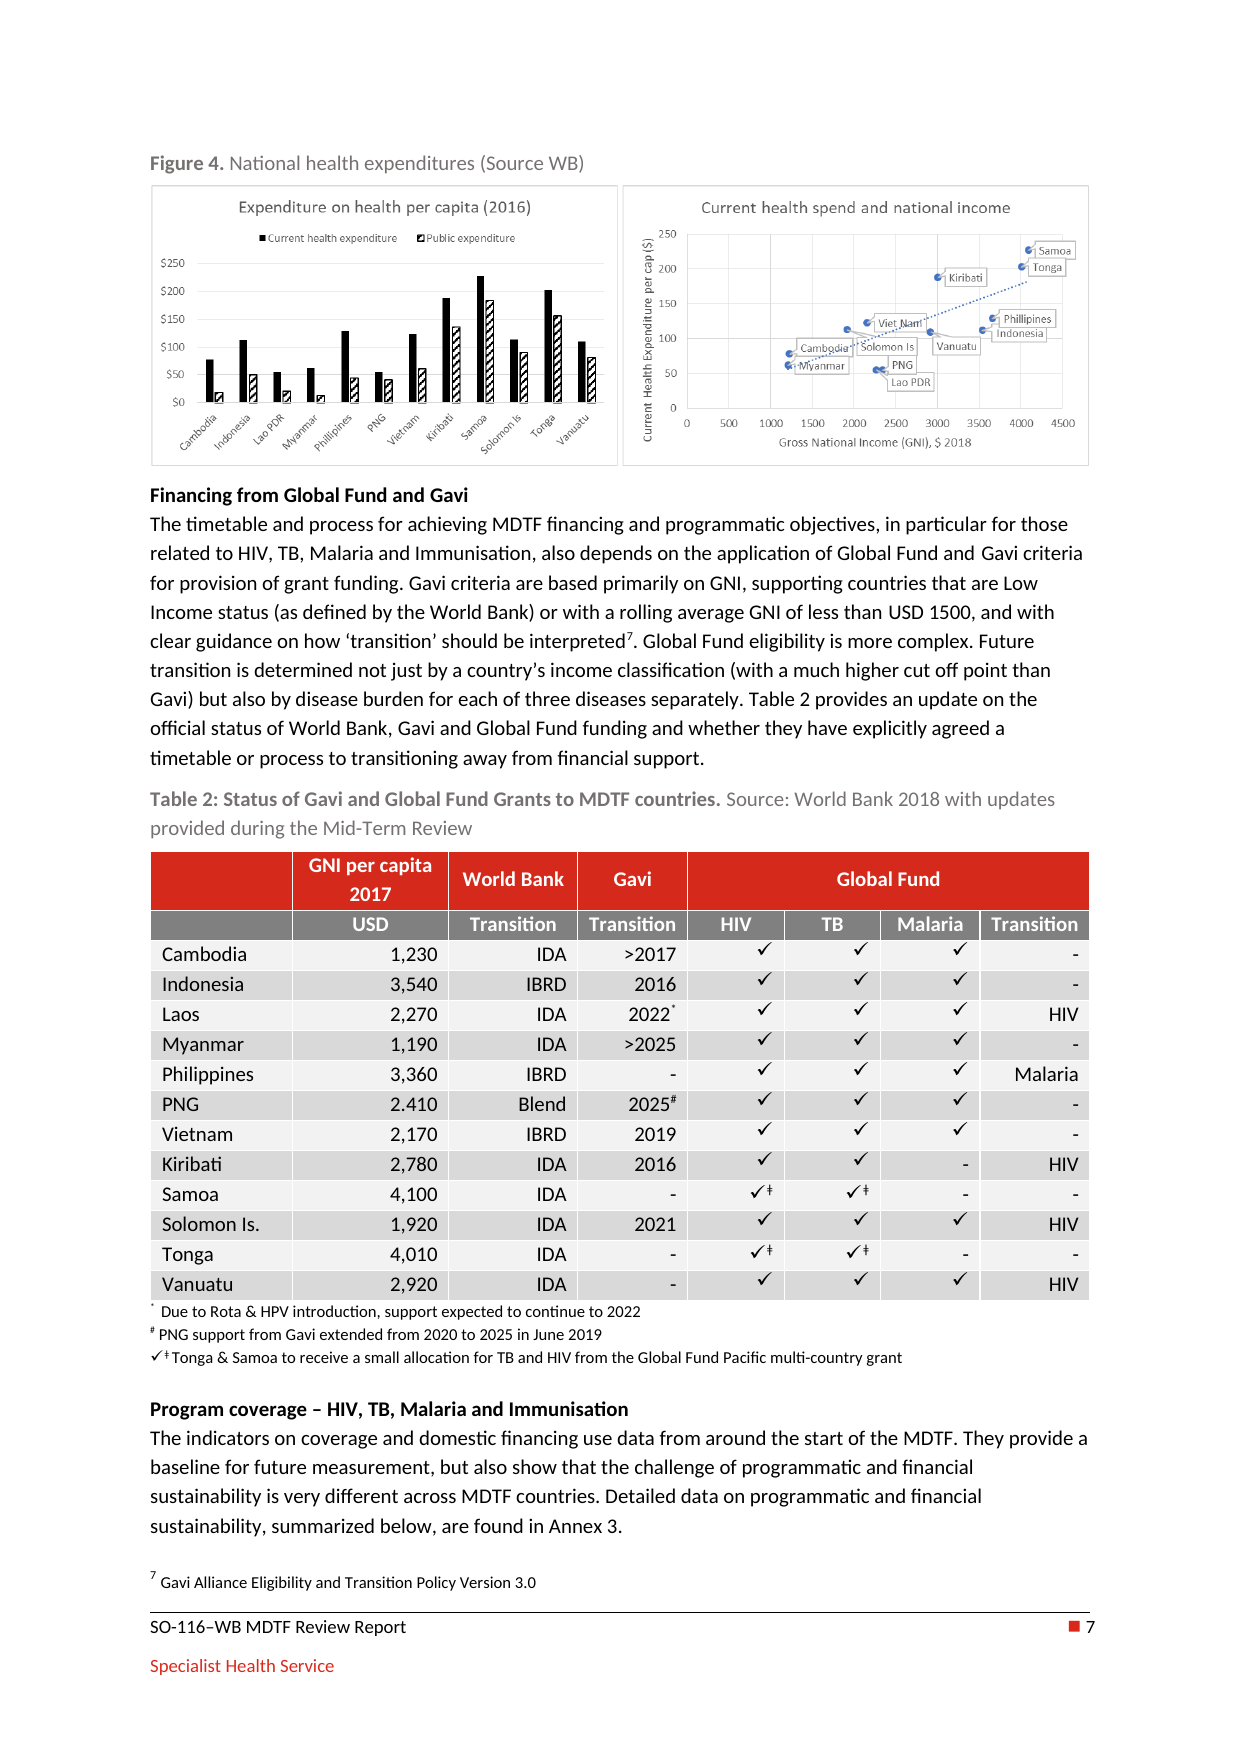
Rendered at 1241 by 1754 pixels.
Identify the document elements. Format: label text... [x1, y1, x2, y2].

table_cell Myanmar [151, 1031, 292, 1060]
table_cell 2,780 [293, 1151, 448, 1180]
table_cell [785, 1091, 880, 1120]
table_cell [881, 1271, 979, 1300]
table_cell [688, 1091, 784, 1120]
table_cell [688, 1271, 784, 1300]
table_cell 2,170 [293, 1121, 448, 1150]
table_cell [881, 1121, 979, 1150]
table_cell Transition [578, 911, 687, 940]
table_cell HIV [688, 911, 784, 940]
table_cell 3,360 [293, 1061, 448, 1090]
table_cell IBRD [449, 1061, 577, 1090]
table_cell PNG [151, 1091, 292, 1120]
table_cell Philippines [151, 1061, 292, 1090]
table_cell [688, 1001, 784, 1030]
table_cell Kiribati [151, 1151, 292, 1180]
table_cell 3,540 [293, 971, 448, 1000]
table_cell [688, 1061, 784, 1090]
table_cell >2017 [578, 941, 687, 970]
text Table 2: Status of Gavi and Global Fund Grants to MDTF countries. Source: World Bank 2018 with updates provided during the Mid-Term Review [150, 786, 1090, 841]
table_cell - [981, 1121, 1089, 1150]
table_cell [785, 1031, 880, 1060]
table_cell IDA [449, 1271, 577, 1300]
table_cell - [881, 1241, 979, 1270]
table_cell [785, 971, 880, 1000]
table_cell Laos [151, 1001, 292, 1030]
table_cell - [981, 1241, 1089, 1270]
table_cell ǂ [688, 1181, 784, 1210]
table_cell HIV [981, 1001, 1089, 1030]
table_cell [688, 941, 784, 970]
table_cell [881, 1091, 979, 1120]
table_header Global Fund [688, 852, 1089, 910]
table_cell IDA [449, 1001, 577, 1030]
text # PNG support from Gavi extended from 2020 to 2025 in June 2019 [150, 1324, 1090, 1345]
table_cell [785, 1271, 880, 1300]
table_cell - [981, 1181, 1089, 1210]
table_cell [688, 1151, 784, 1180]
table_cell [785, 1151, 880, 1180]
table_cell 2019 [578, 1121, 687, 1150]
table_cell - [881, 1181, 979, 1210]
table_cell [881, 1031, 979, 1060]
table_cell 4,010 [293, 1241, 448, 1270]
text Financing from Global Fund and Gavi [150, 482, 1090, 508]
table_cell Solomon Is. [151, 1211, 292, 1240]
table_cell 2.410 [293, 1091, 448, 1120]
table_cell IDA [449, 1031, 577, 1060]
table_cell IBRD [449, 1121, 577, 1150]
table_cell 2,270 [293, 1001, 448, 1030]
table_cell TB [785, 911, 880, 940]
table_cell [785, 1061, 880, 1090]
table_header GNI per capita 2017 [293, 852, 448, 910]
table_cell - [881, 1151, 979, 1180]
table_cell [785, 941, 880, 970]
picture [622, 185, 1089, 466]
table_cell [688, 1121, 784, 1150]
table_cell HIV [981, 1271, 1089, 1300]
table_cell HIV [981, 1151, 1089, 1180]
table_cell IDA [449, 1211, 577, 1240]
table_cell [881, 1211, 979, 1240]
table_cell 1,230 [293, 941, 448, 970]
table_cell [785, 1211, 880, 1240]
table_cell 2022* [578, 1001, 687, 1030]
table_cell [785, 1121, 880, 1150]
table_cell - [981, 1031, 1089, 1060]
table_cell IDA [449, 1151, 577, 1180]
table_cell Malaria [881, 911, 979, 940]
text The indicators on coverage and domestic financing use data from around the start of the MDTF. They provide a baseline for future measurement, but also show that the challenge of programmatic and financial sustainability is very different across MDTF countries. Detailed data on programmatic and financial sustainability, summarized below, are found in Annex 3. [150, 1425, 1090, 1538]
table_cell [881, 1001, 979, 1030]
text ǂ Tonga & Samoa to receive a small allocation for TB and HIV from the Global Fund Pacific multi-country grant [150, 1348, 1090, 1368]
table_cell 1,190 [293, 1031, 448, 1060]
table_cell 2016 [578, 1151, 687, 1180]
table_cell - [578, 1241, 687, 1270]
table_cell >2025 [578, 1031, 687, 1060]
table_cell Transition [449, 911, 577, 940]
table_cell HIV [981, 1211, 1089, 1240]
table_cell IDA [449, 941, 577, 970]
table_cell IDA [449, 1181, 577, 1210]
text * Due to Rota & HPV introduction, support expected to continue to 2022 [150, 1301, 1090, 1321]
table_cell ǂ [785, 1241, 880, 1270]
table_cell 2021 [578, 1211, 687, 1240]
table_cell Transition [981, 911, 1089, 940]
table_cell - [981, 941, 1089, 970]
table_cell [688, 1211, 784, 1240]
table_cell Blend [449, 1091, 577, 1120]
text Figure 4. National health expenditures (Source WB) [150, 150, 1090, 175]
table_header [151, 852, 292, 910]
table_cell 1,920 [293, 1211, 448, 1240]
table_cell - [578, 1061, 687, 1090]
table_cell [881, 941, 979, 970]
table_cell - [578, 1181, 687, 1210]
picture [151, 185, 618, 466]
table_cell [688, 1031, 784, 1060]
table_cell [881, 971, 979, 1000]
table_cell Indonesia [151, 971, 292, 1000]
table_cell IDA [449, 1241, 577, 1270]
table_cell Samoa [151, 1181, 292, 1210]
table_cell [151, 911, 292, 940]
table_cell Vietnam [151, 1121, 292, 1150]
table_cell Vanuatu [151, 1271, 292, 1300]
table_cell Cambodia [151, 941, 292, 970]
table_cell Tonga [151, 1241, 292, 1270]
table_cell [881, 1061, 979, 1090]
table_cell - [981, 1091, 1089, 1120]
table_cell - [578, 1271, 687, 1300]
table_cell [688, 971, 784, 1000]
table_cell IBRD [449, 971, 577, 1000]
table_cell ǂ [785, 1181, 880, 1210]
table_cell Malaria [981, 1061, 1089, 1090]
table_cell - [981, 971, 1089, 1000]
table_cell 2016 [578, 971, 687, 1000]
table_cell 2,920 [293, 1271, 448, 1300]
table_cell [785, 1001, 880, 1030]
table_cell ǂ [688, 1241, 784, 1270]
text Program coverage – HIV, TB, Malaria and Immunisation [150, 1396, 1090, 1422]
table_header Gavi [578, 852, 687, 910]
table_cell USD [293, 911, 448, 940]
table_cell 2025# [578, 1091, 687, 1120]
table_header World Bank [449, 852, 577, 910]
table_cell 4,100 [293, 1181, 448, 1210]
text The timetable and process for achieving MDTF financing and programmatic objectives, in particular for those related to HIV, TB, Malaria and Immunisation, also depends on the application of Global Fund and Gavi criteria for provision of grant funding. Gavi criteria are based primarily on GNI, supporting countries that are Low Income status (as defined by the World Bank) or with a rolling average GNI of less than USD 1500, and with clear guidance on how ‘transition’ should be interpreted. Global Fund eligibility is more complex. Future transition is determined not just by a country’s income classification (with a much higher cut off point than Gavi) but also by disease burden for each of three diseases separately. Table 2 provides an update on the official status of World Bank, Gavi and Global Fund funding and whether they have explicitly agreed a timetable or process to transitioning away from financial support. [150, 511, 1090, 770]
